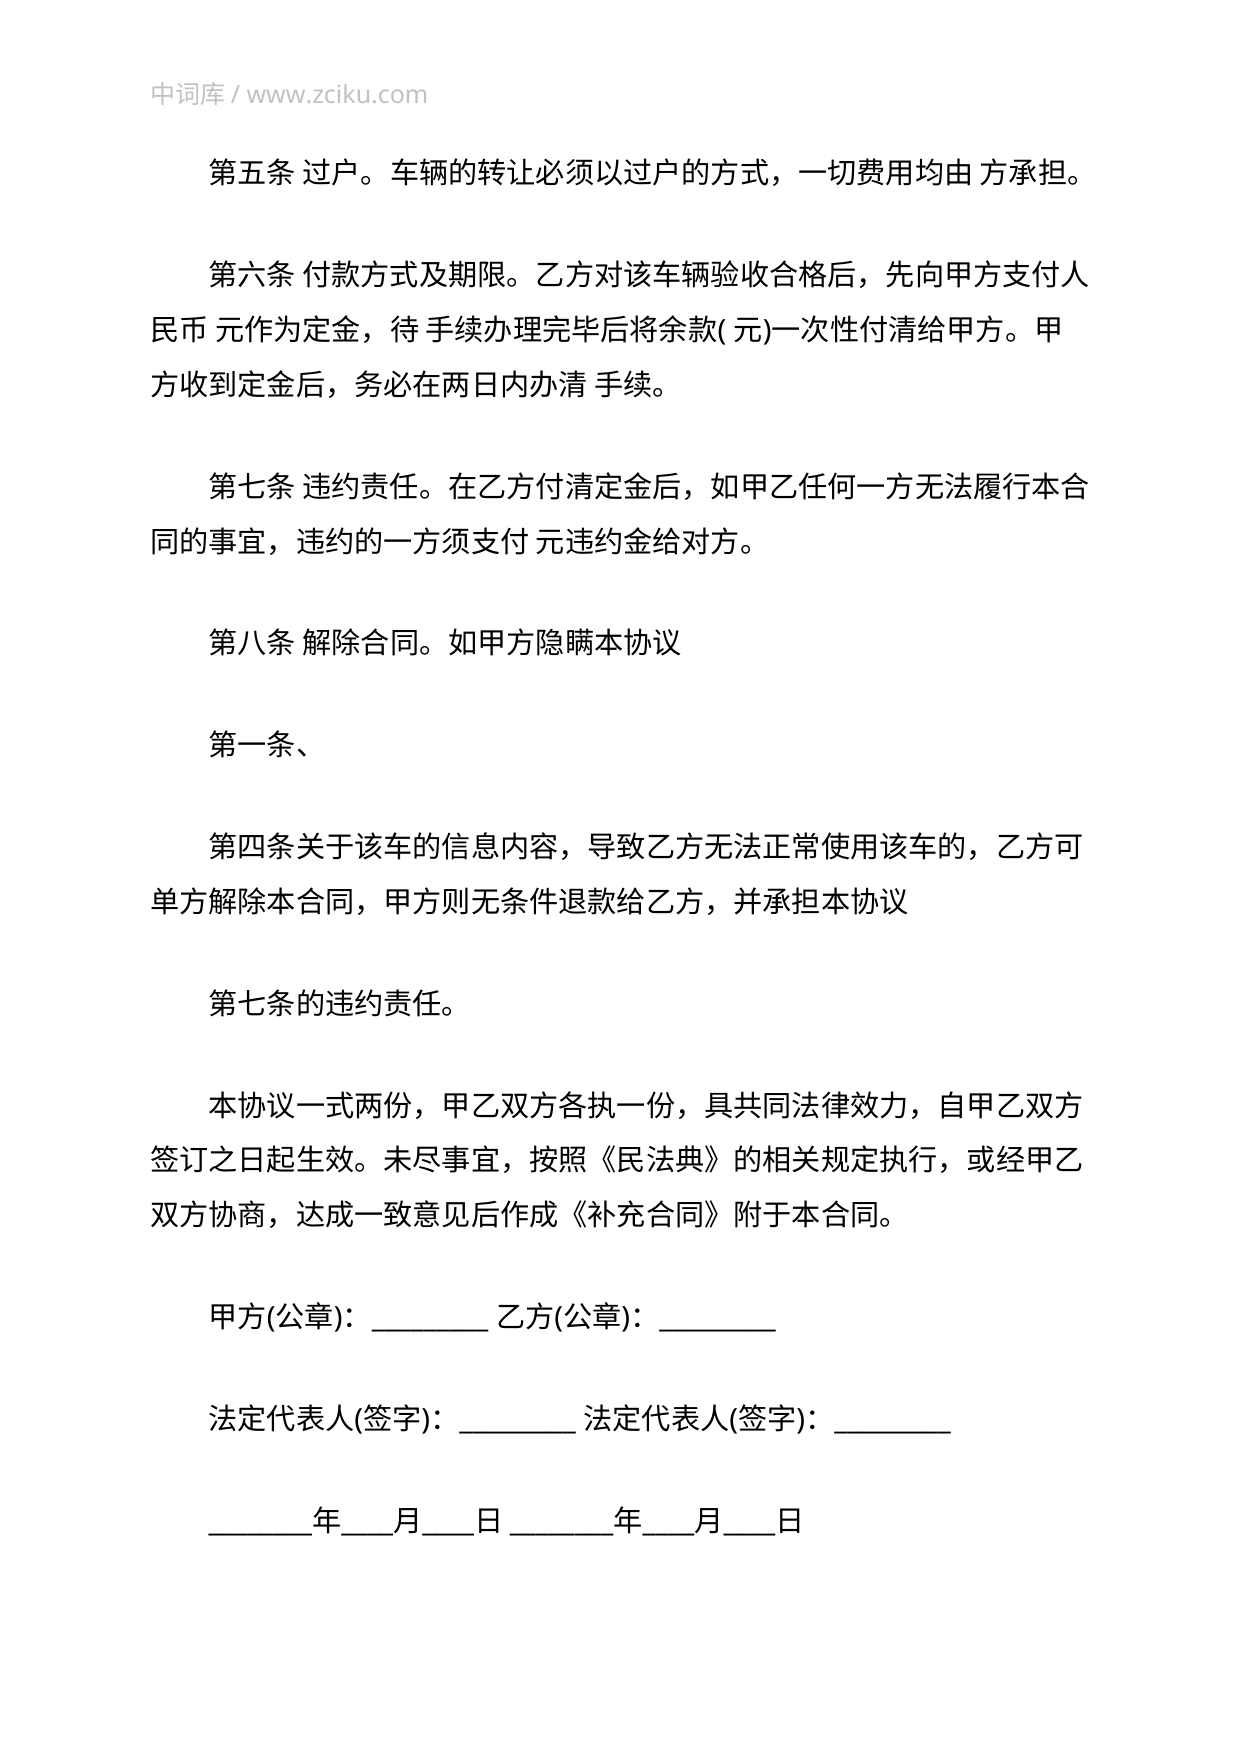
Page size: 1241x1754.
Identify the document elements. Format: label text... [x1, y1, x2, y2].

text 甲方(公章)：_________ 乙方(公章)：_________ [150, 1294, 1090, 1336]
text 第七条 违约责任。在乙方付清定金后，如甲乙任何一方无法履行本合同的事宜，违约的一方须支付 元违约金给对方。 [150, 463, 1090, 561]
text 第七条的违约责任。 [150, 980, 1090, 1023]
text ________年____月____日 ________年____月____日 [150, 1498, 1090, 1540]
text 第四条关于该车的信息内容，导致乙方无法正常使用该车的，乙方可单方解除本合同，甲方则无条件退款给乙方，并承担本协议 [150, 824, 1090, 921]
text 第八条 解除合同。如甲方隐瞒本协议 [150, 620, 1090, 662]
text 本协议一式两份，甲乙双方各执一份，具共同法律效力，自甲乙双方签订之日起生效。未尽事宜，按照《民法典》的相关规定执行，或经甲乙双方协商，达成一致意见后作成《补充合同》附于本合同。 [150, 1082, 1090, 1234]
text 法定代表人(签字)：_________ 法定代表人(签字)：_________ [150, 1396, 1090, 1438]
text 第五条 过户。车辆的转让必须以过户的方式，一切费用均由 方承担。 [150, 150, 1090, 192]
text 第六条 付款方式及期限。乙方对该车辆验收合格后，先向甲方支付人民币 元作为定金，待 手续办理完毕后将余款( 元)一次性付清给甲方。甲方收到定金后，务必在两日内办清 手续。 [150, 252, 1090, 404]
text 第一条、 [150, 722, 1090, 764]
